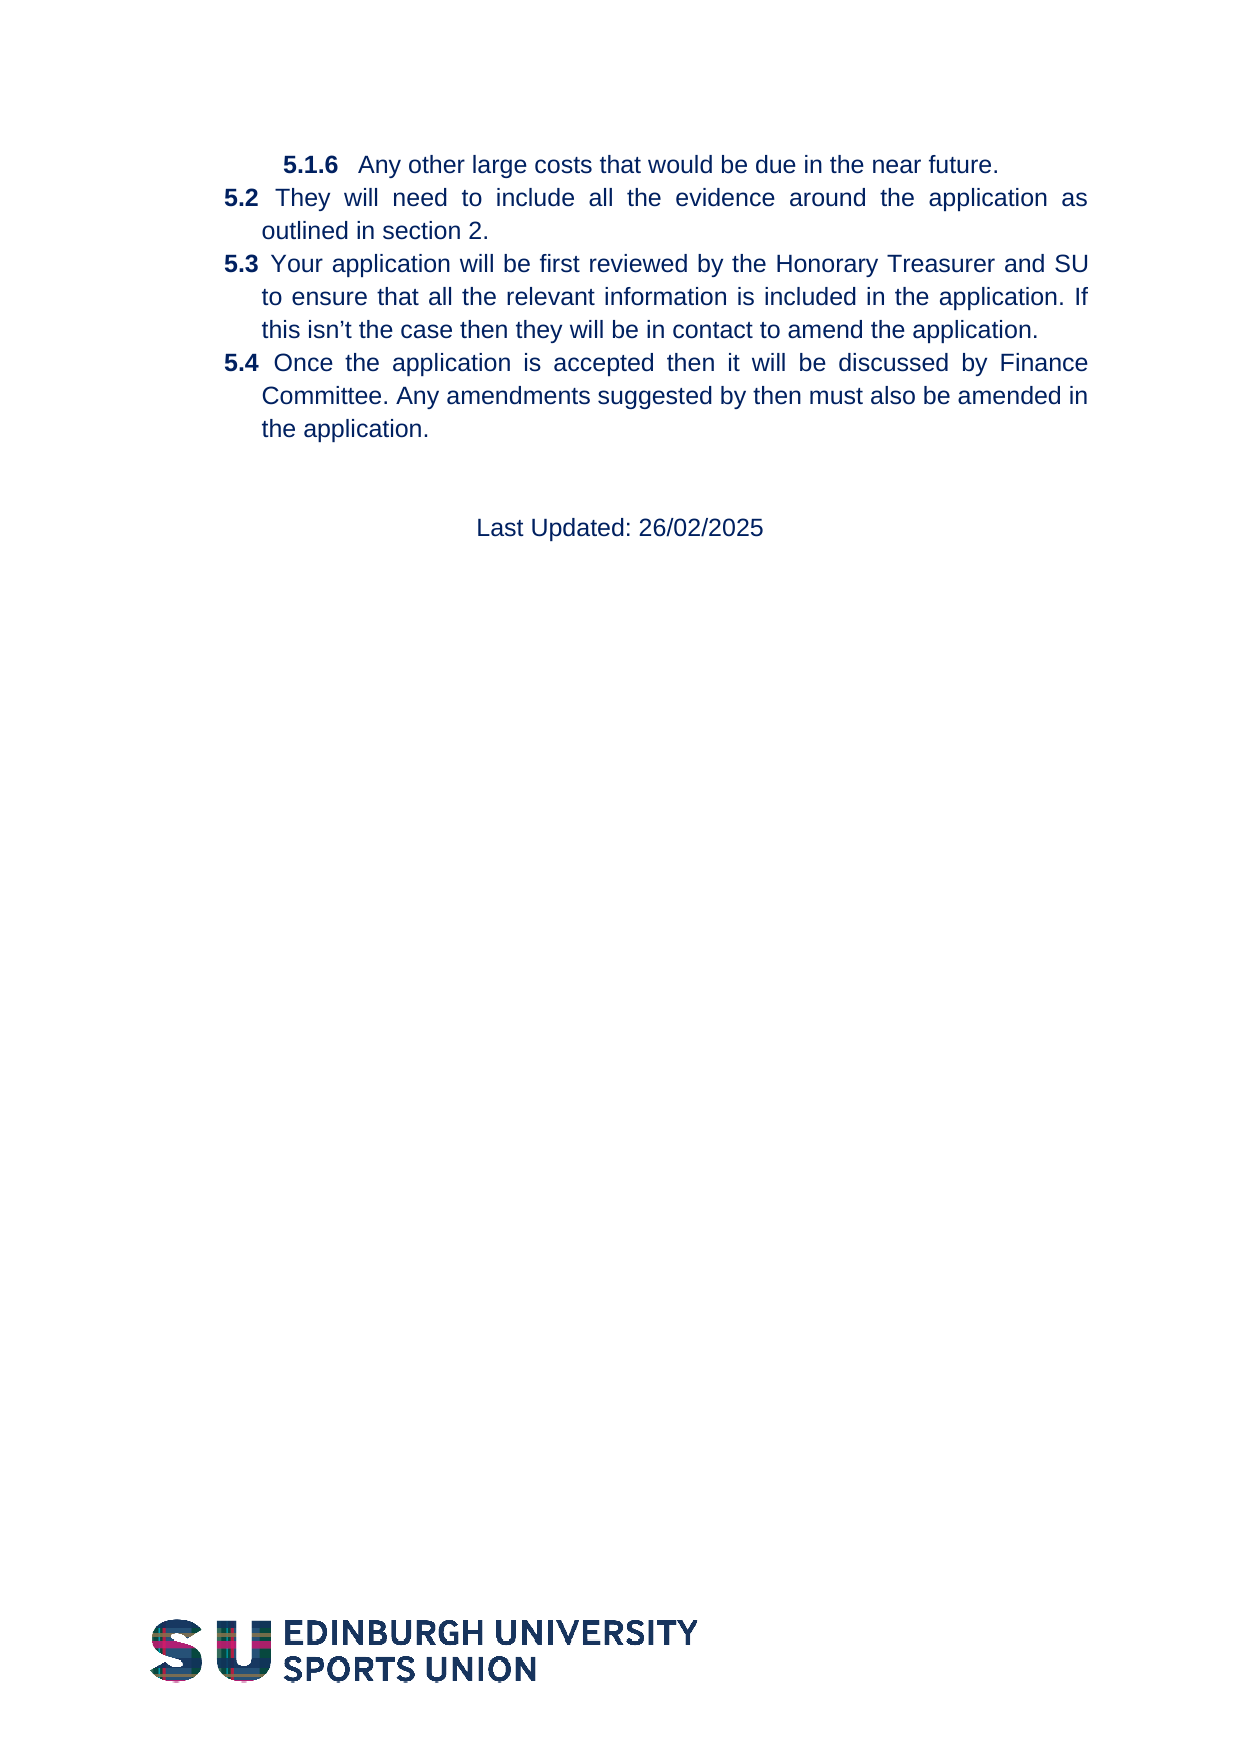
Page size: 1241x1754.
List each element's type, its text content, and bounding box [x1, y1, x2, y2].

text Last Updated: 26/02/2025 [150, 513, 1090, 542]
list Your application will be first reviewed by the Honorary Treasurer and SU to ensure that all the relevant information is included in the application. If this isn’t the case then they will be in contact to amend the application. [224, 249, 1090, 344]
list Once the application is accepted then it will be discussed by Finance Committee. Any amendments suggested by then must also be amended in the application. [224, 348, 1090, 443]
list They will need to include all the evidence around the application as outlined in section 2. [224, 183, 1090, 245]
list Any other large costs that would be due in the near future. [283, 150, 1090, 179]
picture [150, 1619, 698, 1683]
